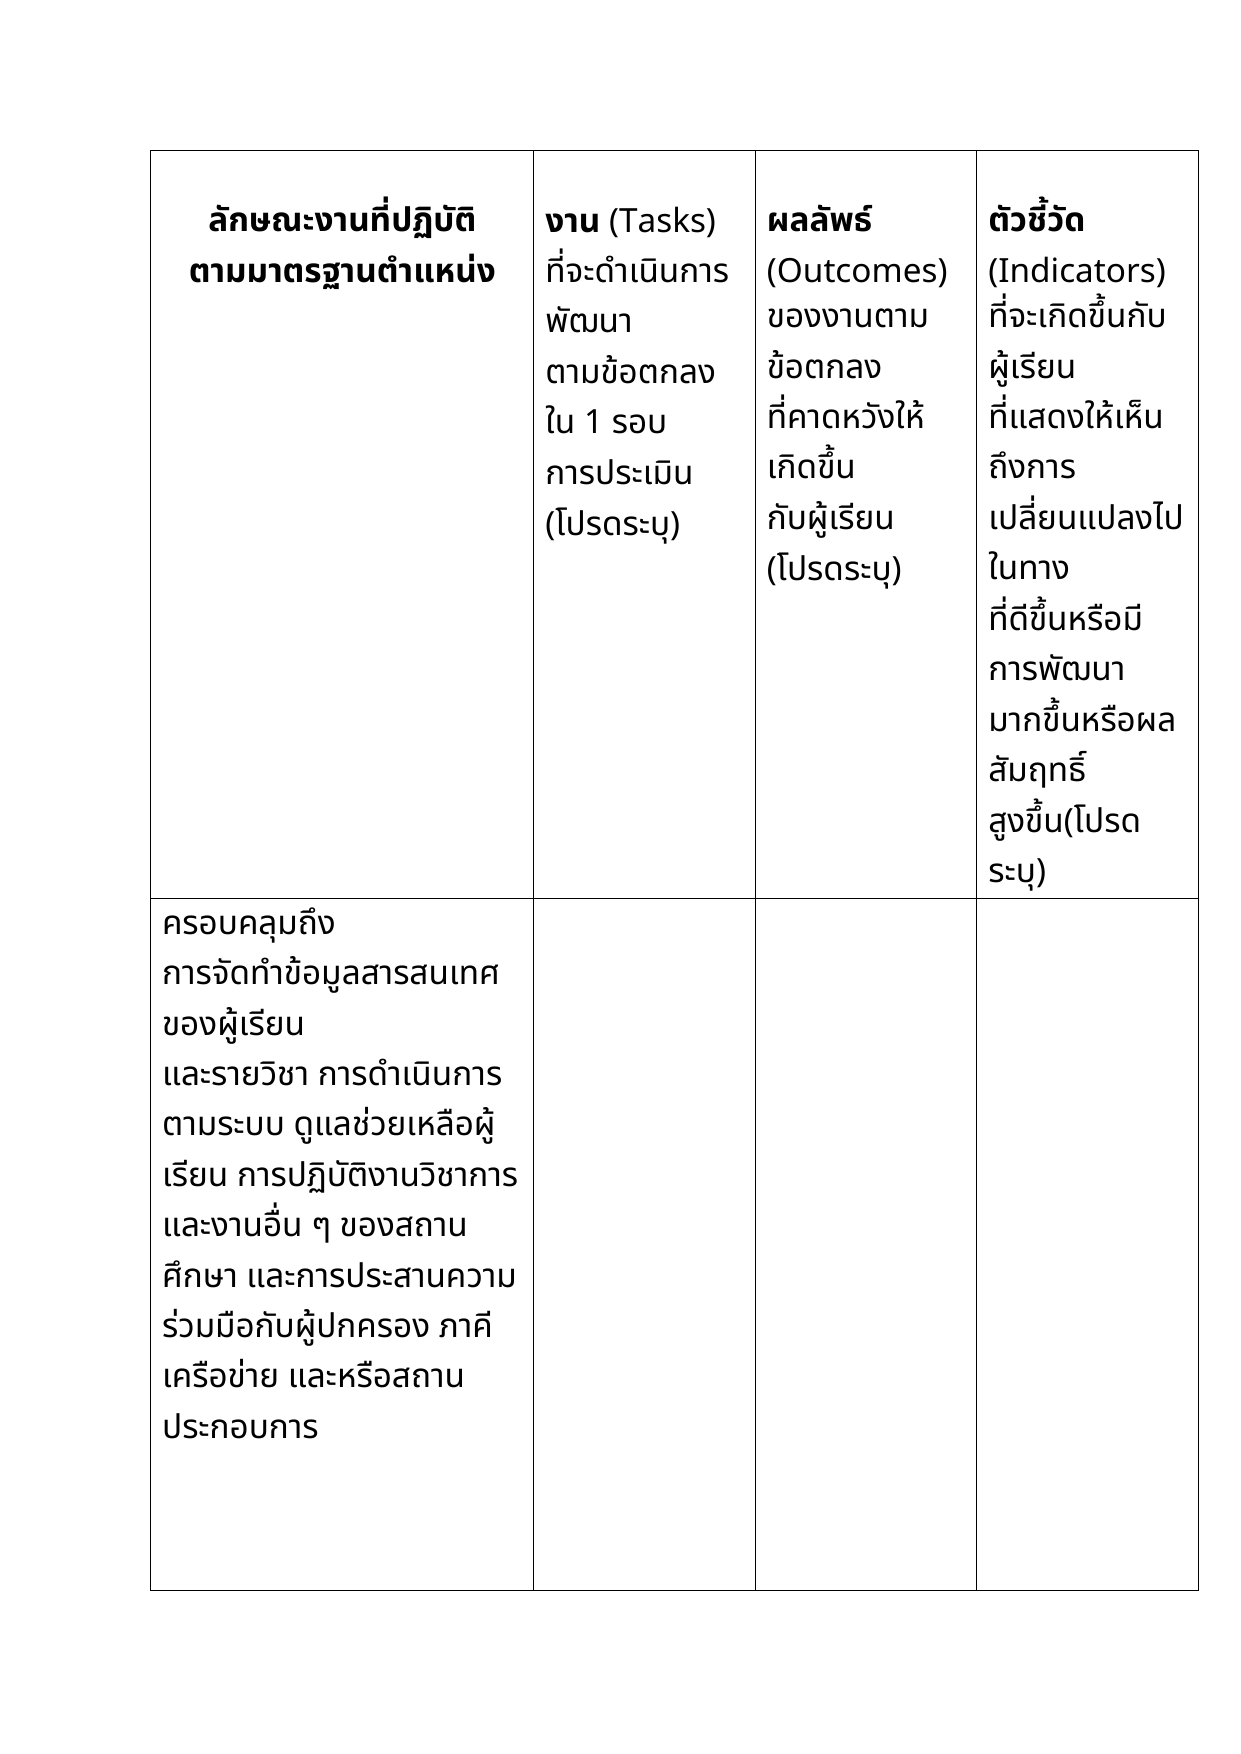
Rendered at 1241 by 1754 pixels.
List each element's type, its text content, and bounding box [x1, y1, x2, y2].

table_cell [977, 899, 1198, 1589]
table_cell [756, 899, 976, 1589]
table_header ตัวชี้วัด (Indicators) ที่จะเกิดขึ้นกับผู้เรียน ที่แสดงให้เห็นถึงการเปลี่ยนแปลงไปในทาง ที่ดีขึ้นหรือมีการพัฒนา มากขึ้นหรือผลสัมฤทธิ์ สูงขึ้น(โปรดระบุ) [977, 151, 1198, 898]
table_header งาน (Tasks) ที่จะดำเนินการพัฒนา ตามข้อตกลงใน 1 รอบ การประเมิน (โปรดระบุ) [534, 151, 755, 898]
table_header ลักษณะงานที่ปฏิบัติ ตามมาตรฐานตำแหน่ง [151, 151, 533, 898]
table_cell 2. ด้านการส่งเสริมและสนับสนุน การจัดการเรียนรู้ ลักษณะงานที่เสนอให้ครอบคลุมถึง การจัดทำข้อมูลสารสนเทศของผู้เรียน และรายวิชา การดำเนินการตามระบบ ดูแลช่วยเหลือผู้เรียน การปฏิบัติงานวิชาการและงานอื่น ๆ ของสถานศึกษา และการประสานความร่วมมือกับผู้ปกครอง ภาคีเครือข่าย และหรือสถานประกอบการ [151, 899, 533, 1589]
table_header ผลลัพธ์ (Outcomes) ของงานตามข้อตกลง ที่คาดหวังให้เกิดขึ้น กับผู้เรียน (โปรดระบุ) [756, 151, 976, 898]
table_cell [534, 899, 755, 1589]
